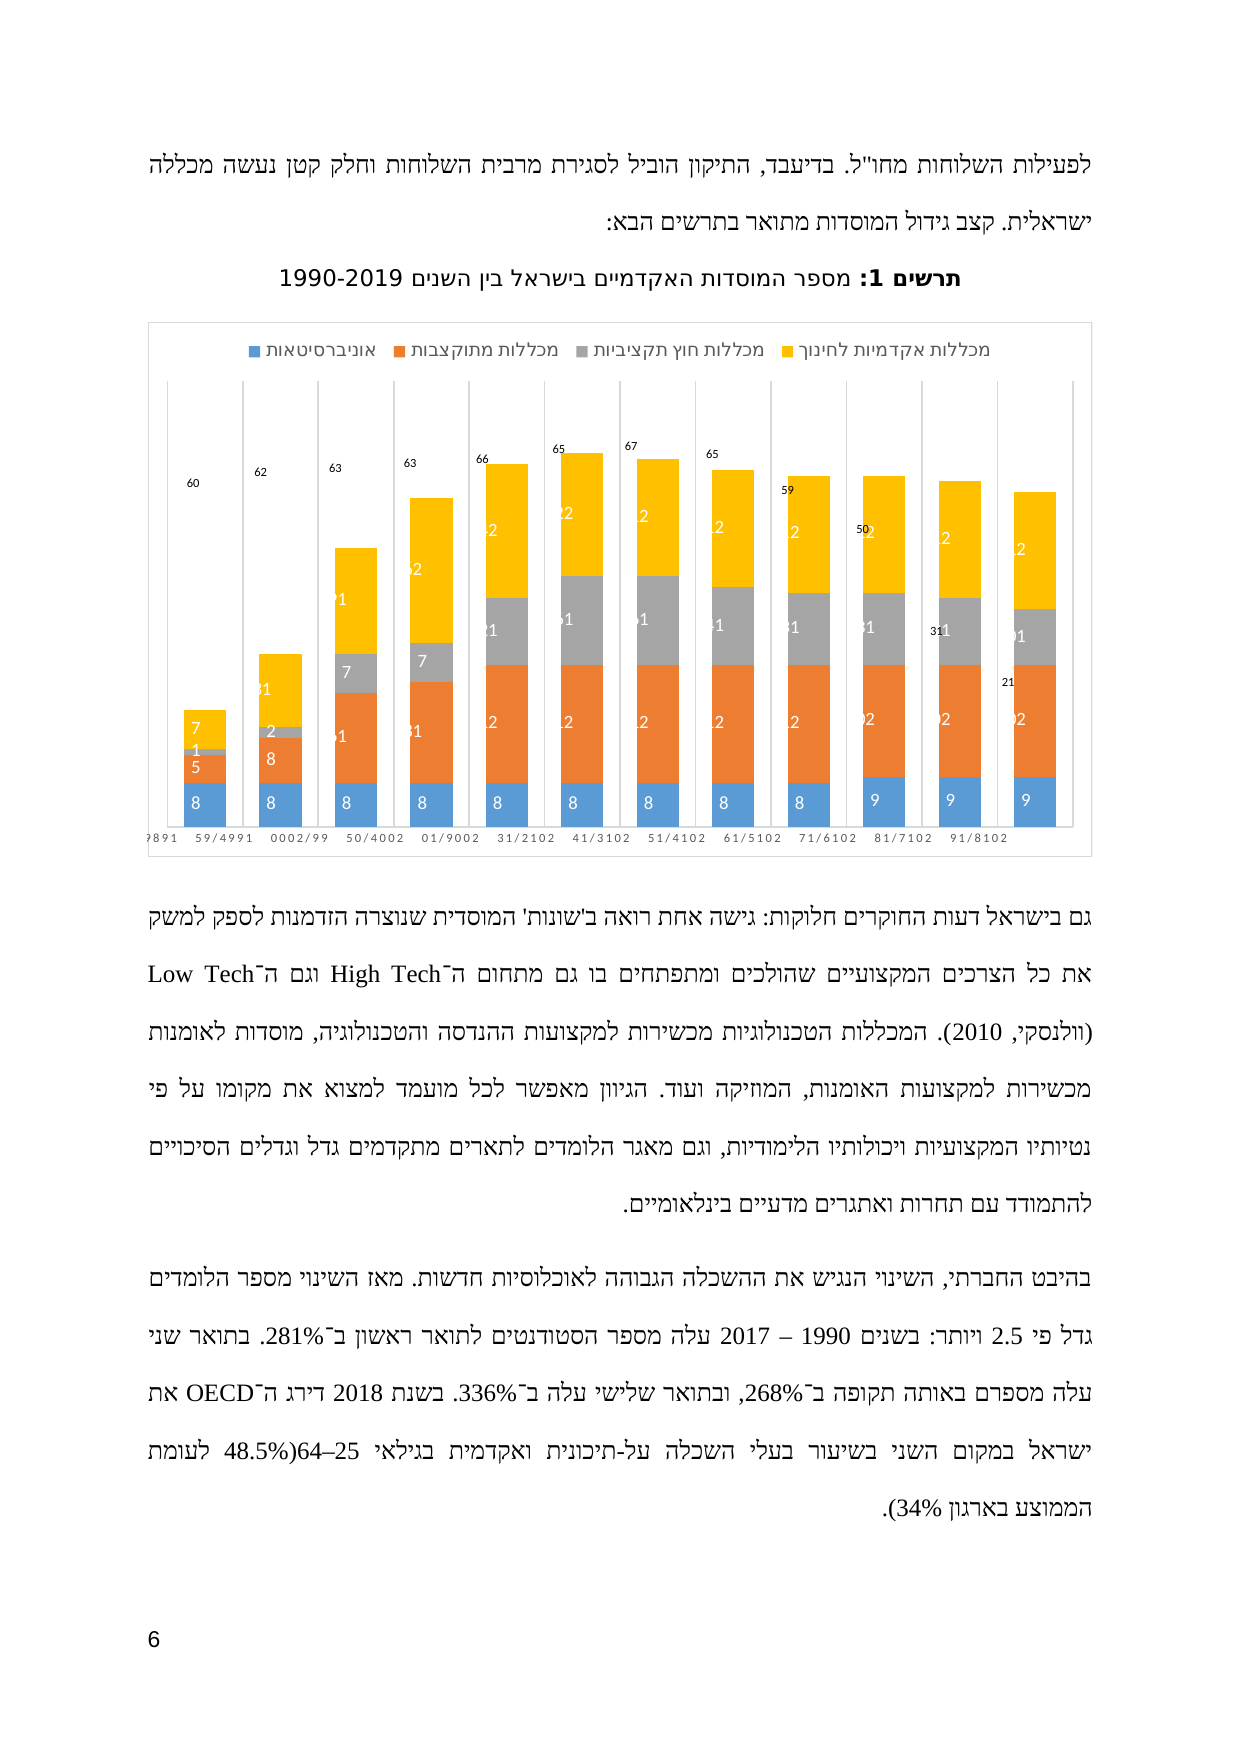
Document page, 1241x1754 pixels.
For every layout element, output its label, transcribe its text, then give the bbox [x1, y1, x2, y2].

text בהיבט החברתי, השינוי הנגיש את ההשכלה הגבוהה לאוכלוסיות חדשות. מאז השינוי מספר הלומדים גדל פי 2.5 ויותר: בשנים 1990 – 2017 עלה מספר הסטודנטים לתואר ראשון ב־281%. בתואר שני עלה מספרם באותה תקופה ב־268%, ובתואר שלישי עלה ב־336%. בשנת 2018 דירג ה־OECD את ישראל במקום השני בשיעור בעלי השכלה על-תיכונית ואקדמית בגילאי 25–64(48.5% לעומת הממוצע בארגון 34%). [148, 1263, 1093, 1522]
text תרשים 1: מספר המוסדות האקדמיים בישראל בין השנים 1990-2019 [148, 265, 1093, 292]
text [148, 150, 1093, 236]
text גם בישראל דעות החוקרים חלוקות: גישה אחת רואה ב'שונות' המוסדית שנוצרה הזדמנות לספק למשק את כל הצרכים המקצועיים שהולכים ומתפתחים בו גם מתחום ה־High Tech וגם ה־Low Tech (וולנסקי, 2010). המכללות הטכנולוגיות מכשירות למקצועות ההנדסה והטכנולוגיה, מוסדות לאומנות מכשירות למקצועות האומנות, המוזיקה ועוד. הגיוון מאפשר לכל מועמד למצוא את מקומו על פי נטיותיו המקצועיות ויכולותיו הלימודיות, וגם מאגר הלומדים לתארים מתקדמים גדל וגדלים הסיכויים להתמודד עם תחרות ואתגרים מדעיים בינלאומיים. [148, 902, 1093, 1218]
